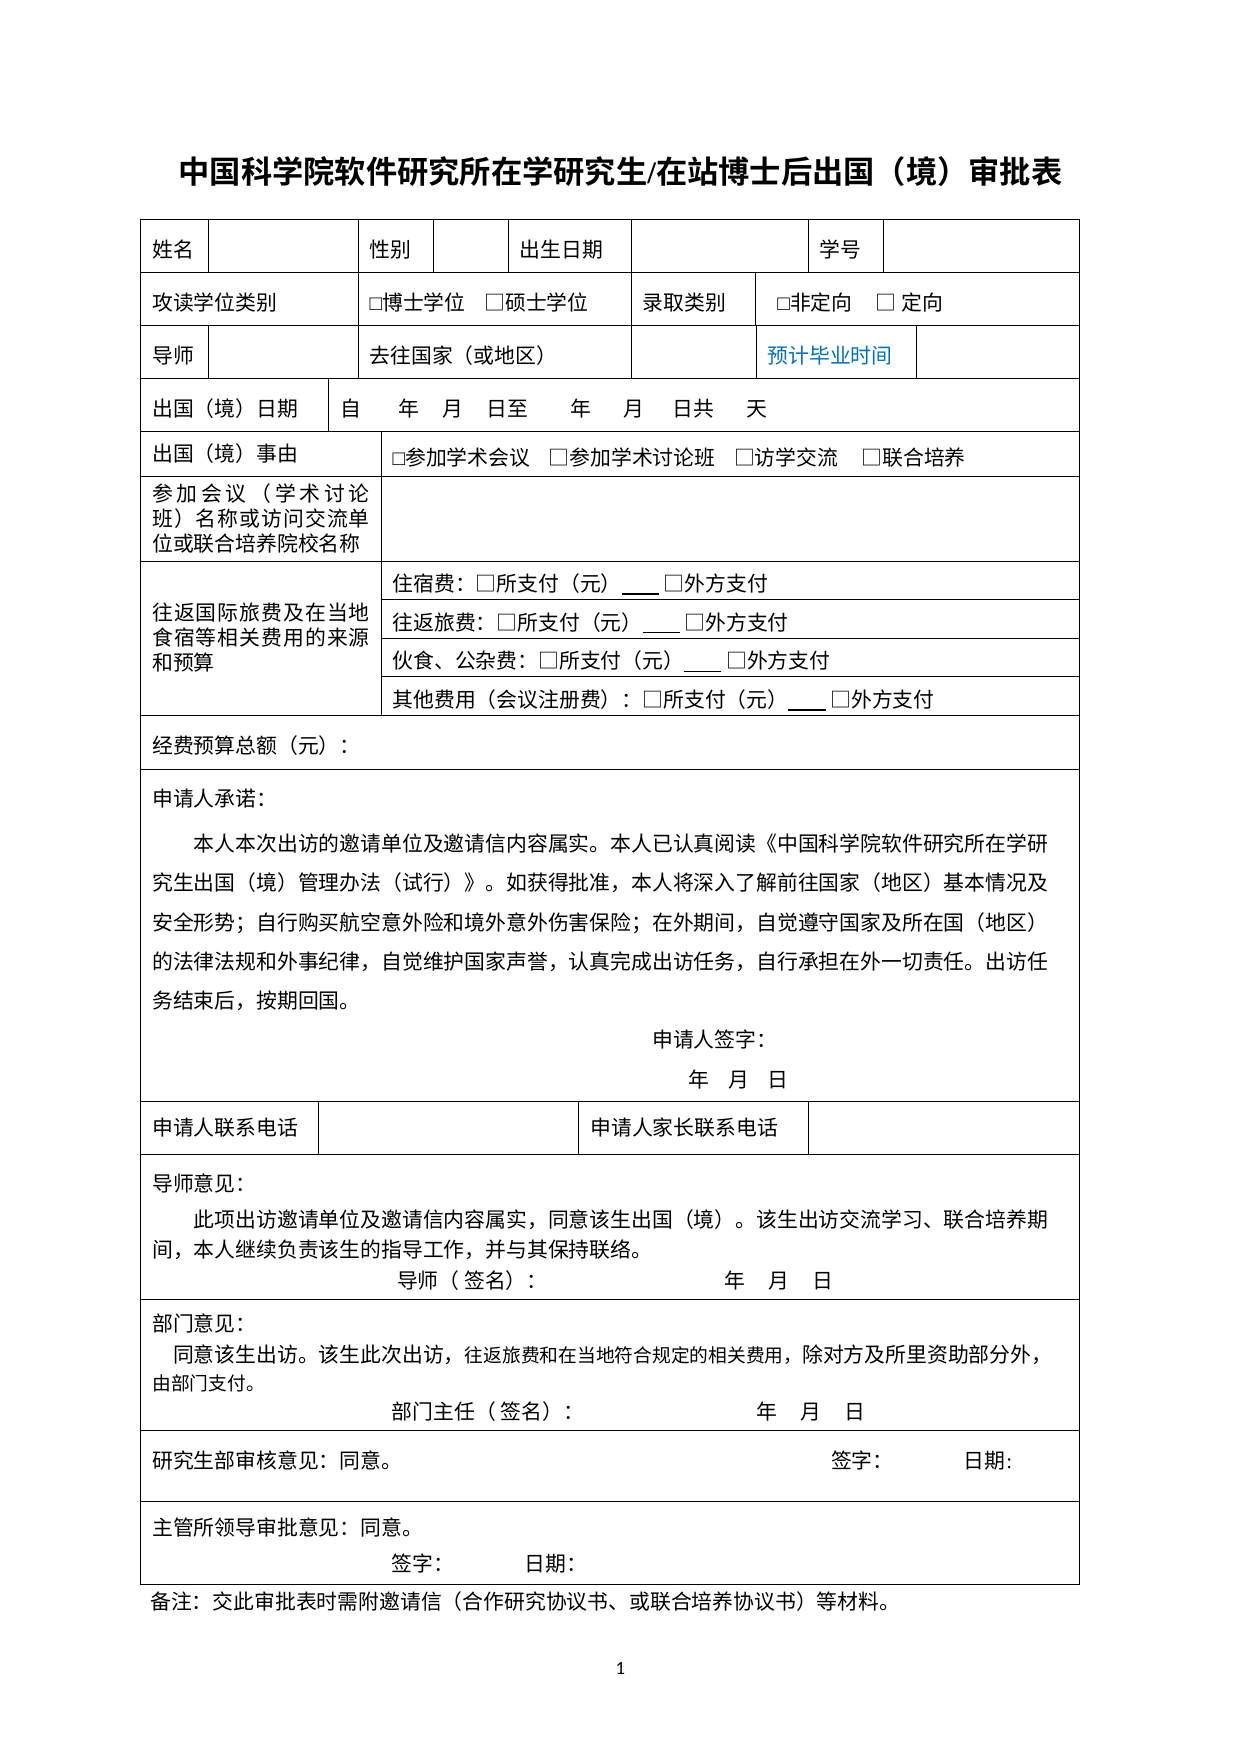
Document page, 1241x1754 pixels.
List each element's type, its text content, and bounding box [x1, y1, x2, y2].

table_cell 导师 [141, 326, 208, 378]
table_cell 去往国家（或地区） [359, 326, 631, 378]
table_cell 往返国际旅费及在当地食宿等相关费用的来源和预算 [141, 562, 381, 715]
table_cell [632, 326, 756, 378]
table_cell 申请人联系电话 [141, 1102, 318, 1154]
table_cell 出国（境）日期 [141, 379, 328, 431]
table_cell 研究生部审核意见：同意。 签字： 日期: [141, 1431, 1079, 1501]
table_cell [319, 1102, 578, 1154]
table_cell 录取类别 [632, 273, 755, 325]
table_header 出生日期 [509, 220, 631, 272]
table_cell 住宿费：□所支付（元） □外方支付 [382, 562, 1079, 599]
table_cell [809, 1102, 1079, 1154]
table_cell 申请人家长联系电话 [579, 1102, 808, 1154]
table_header [209, 220, 358, 272]
table_cell 自 年 月 日至 年 月 日共 天 [329, 379, 1079, 431]
table_header [632, 220, 808, 272]
table_cell 其他费用（会议注册费）：□所支付（元） □外方支付 [382, 677, 1079, 715]
table_cell 经费预算总额（元）： [141, 716, 1079, 768]
table_header 学号 [809, 220, 883, 272]
table_cell [209, 326, 358, 378]
table_cell 攻读学位类别 [141, 273, 358, 325]
table_header 姓名 [141, 220, 208, 272]
table_header 性别 [359, 220, 433, 272]
table_cell 出国（境）事由 [141, 432, 381, 476]
table_header [434, 220, 508, 272]
table_header [884, 220, 1079, 272]
table_cell [917, 326, 1079, 378]
table_cell □博士学位 □硕士学位 [359, 273, 631, 325]
table_cell 参加会议（学术讨论班）名称或访问交流单位或联合培养院校名称 [141, 477, 381, 561]
table_cell 预计毕业时间 [757, 326, 916, 378]
table_cell 部门意见： 同意该生出访。该生此次出访，往返旅费和在当地符合规定的相关费用，除对方及所里资助部分外，由部门支付。 部门主任（ 签名）： 年 月 日 [141, 1300, 1079, 1430]
table_cell 主管所领导审批意见：同意。 签字： 日期： [141, 1502, 1079, 1584]
table_cell □参加学术会议 □参加学术讨论班 □访学交流 □联合培养 [382, 432, 1079, 476]
table_cell 导师意见： 此项出访邀请单位及邀请信内容属实，同意该生出国（境）。该生出访交流学习、联合培养期间，本人继续负责该生的指导工作，并与其保持联络。 导师（ 签名）： 年 月 日 [141, 1155, 1079, 1299]
table_cell 申请人承诺： 本人本次出访的邀请单位及邀请信内容属实。本人已认真阅读《中国科学院软件研究所在学研究生出国（境）管理办法（试行）》。如获得批准，本人将深入了解前往国家（地区）基本情况及安全形势；自行购买航空意外险和境外意外伤害保险；在外期间，自觉遵守国家及所在国（地区）的法律法规和外事纪律，自觉维护国家声誉，认真完成出访任务，自行承担在外一切责任。出访任务结束后，按期回国。 申请人签字： 年 月 日 [141, 770, 1079, 1101]
table_cell 伙食、公杂费：□所支付（元） □外方支付 [382, 639, 1079, 676]
table_cell [382, 477, 1079, 561]
text 备注：交此审批表时需附邀请信（合作研究协议书、或联合培养协议书）等材料。 [119, 1585, 1165, 1615]
table_cell 往返旅费：□所支付（元） □外方支付 [382, 600, 1079, 638]
table_cell □非定向 □ 定向 [756, 273, 1079, 325]
text 中国科学院软件研究所在学研究生/在站博士后出国（境）审批表 [75, 147, 1165, 192]
